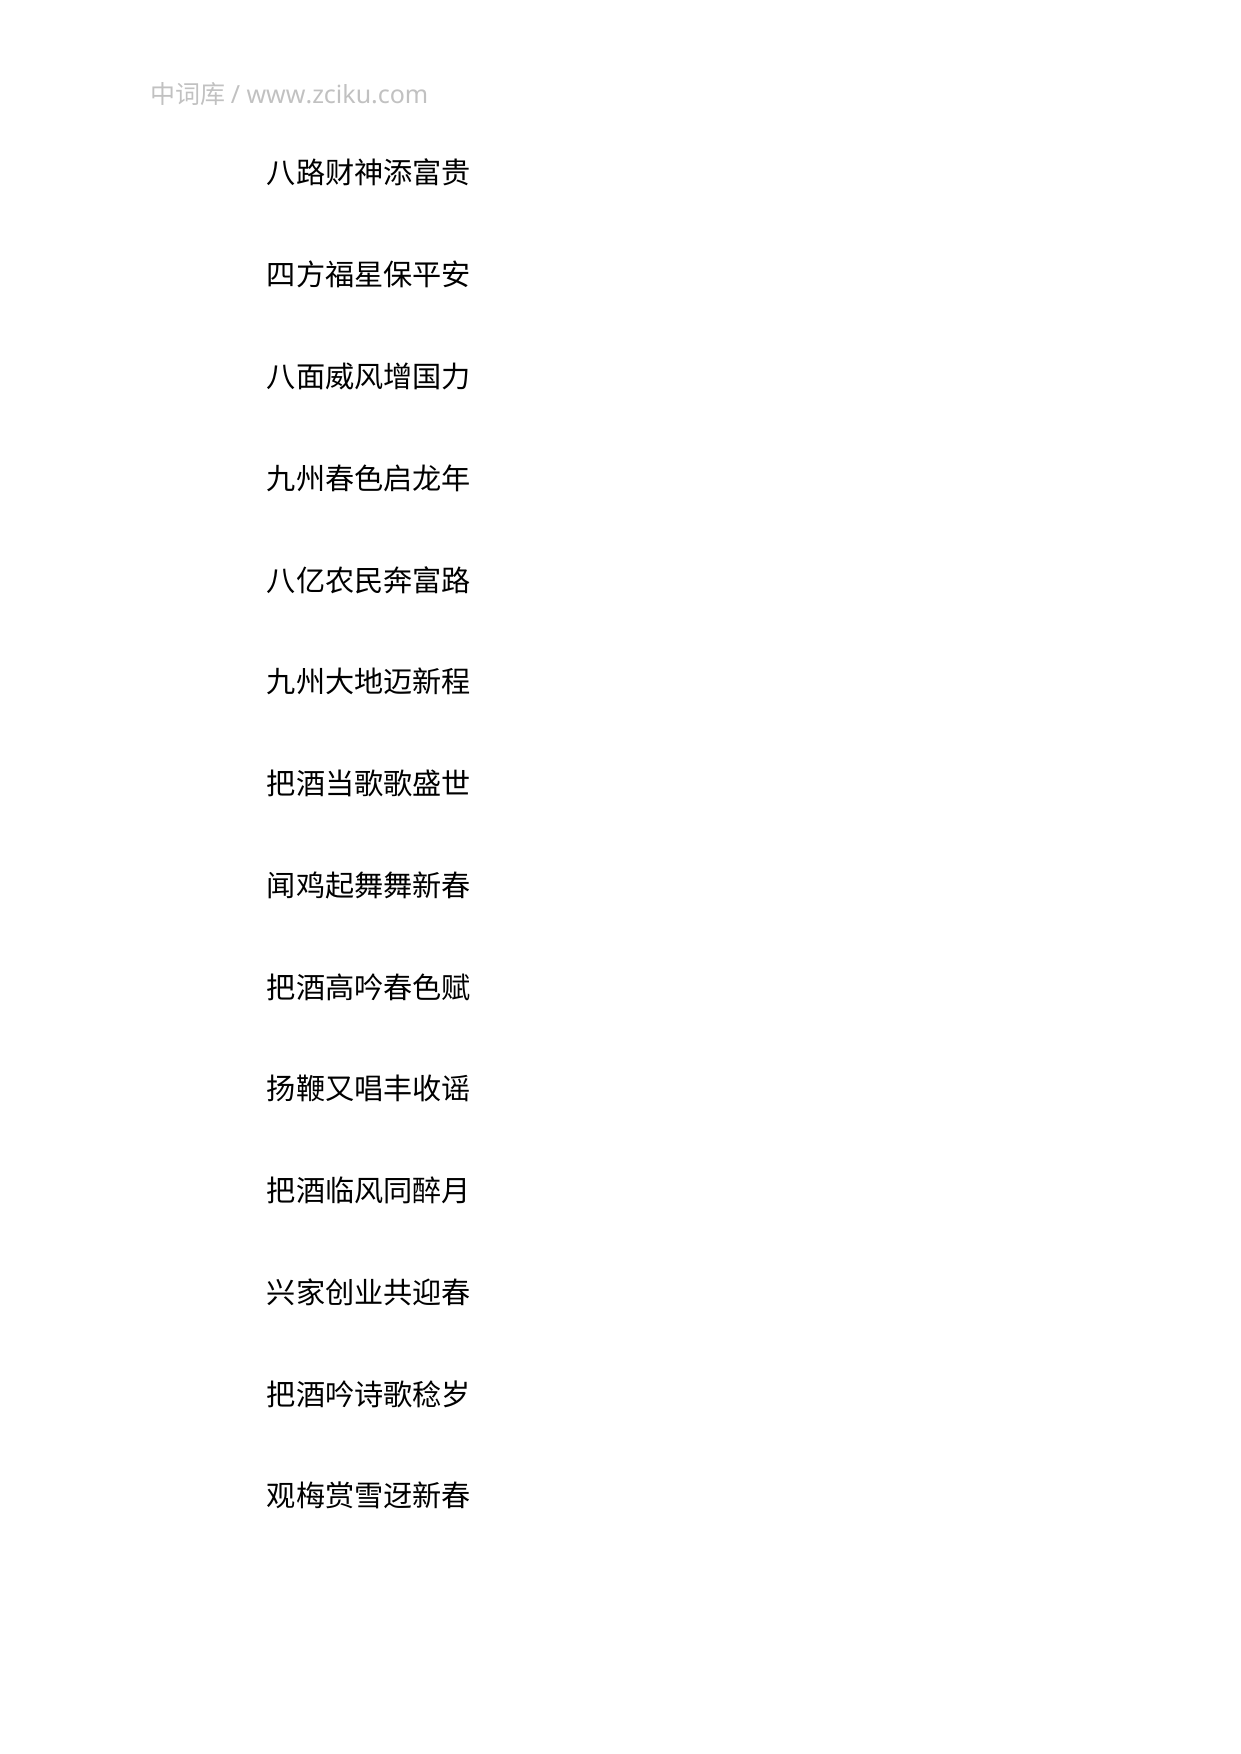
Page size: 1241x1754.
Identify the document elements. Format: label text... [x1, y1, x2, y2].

text 九州大地迈新程 [150, 659, 1090, 701]
text 九州春色启龙年 [150, 455, 1090, 498]
text 把酒吟诗歌稔岁 [150, 1371, 1090, 1413]
text 八亿农民奔富路 [150, 557, 1090, 599]
text 扬鞭又唱丰收谣 [150, 1066, 1090, 1108]
text 把酒临风同醉月 [150, 1168, 1090, 1210]
text 兴家创业共迎春 [150, 1269, 1090, 1312]
text 四方福星保平安 [150, 252, 1090, 294]
text 闻鸡起舞舞新春 [150, 862, 1090, 905]
text 把酒当歌歌盛世 [150, 761, 1090, 803]
text 八面威风增国力 [150, 353, 1090, 396]
text 八路财神添富贵 [150, 150, 1090, 192]
text 观梅赏雪迓新春 [150, 1473, 1090, 1515]
text 把酒高吟春色赋 [150, 964, 1090, 1006]
